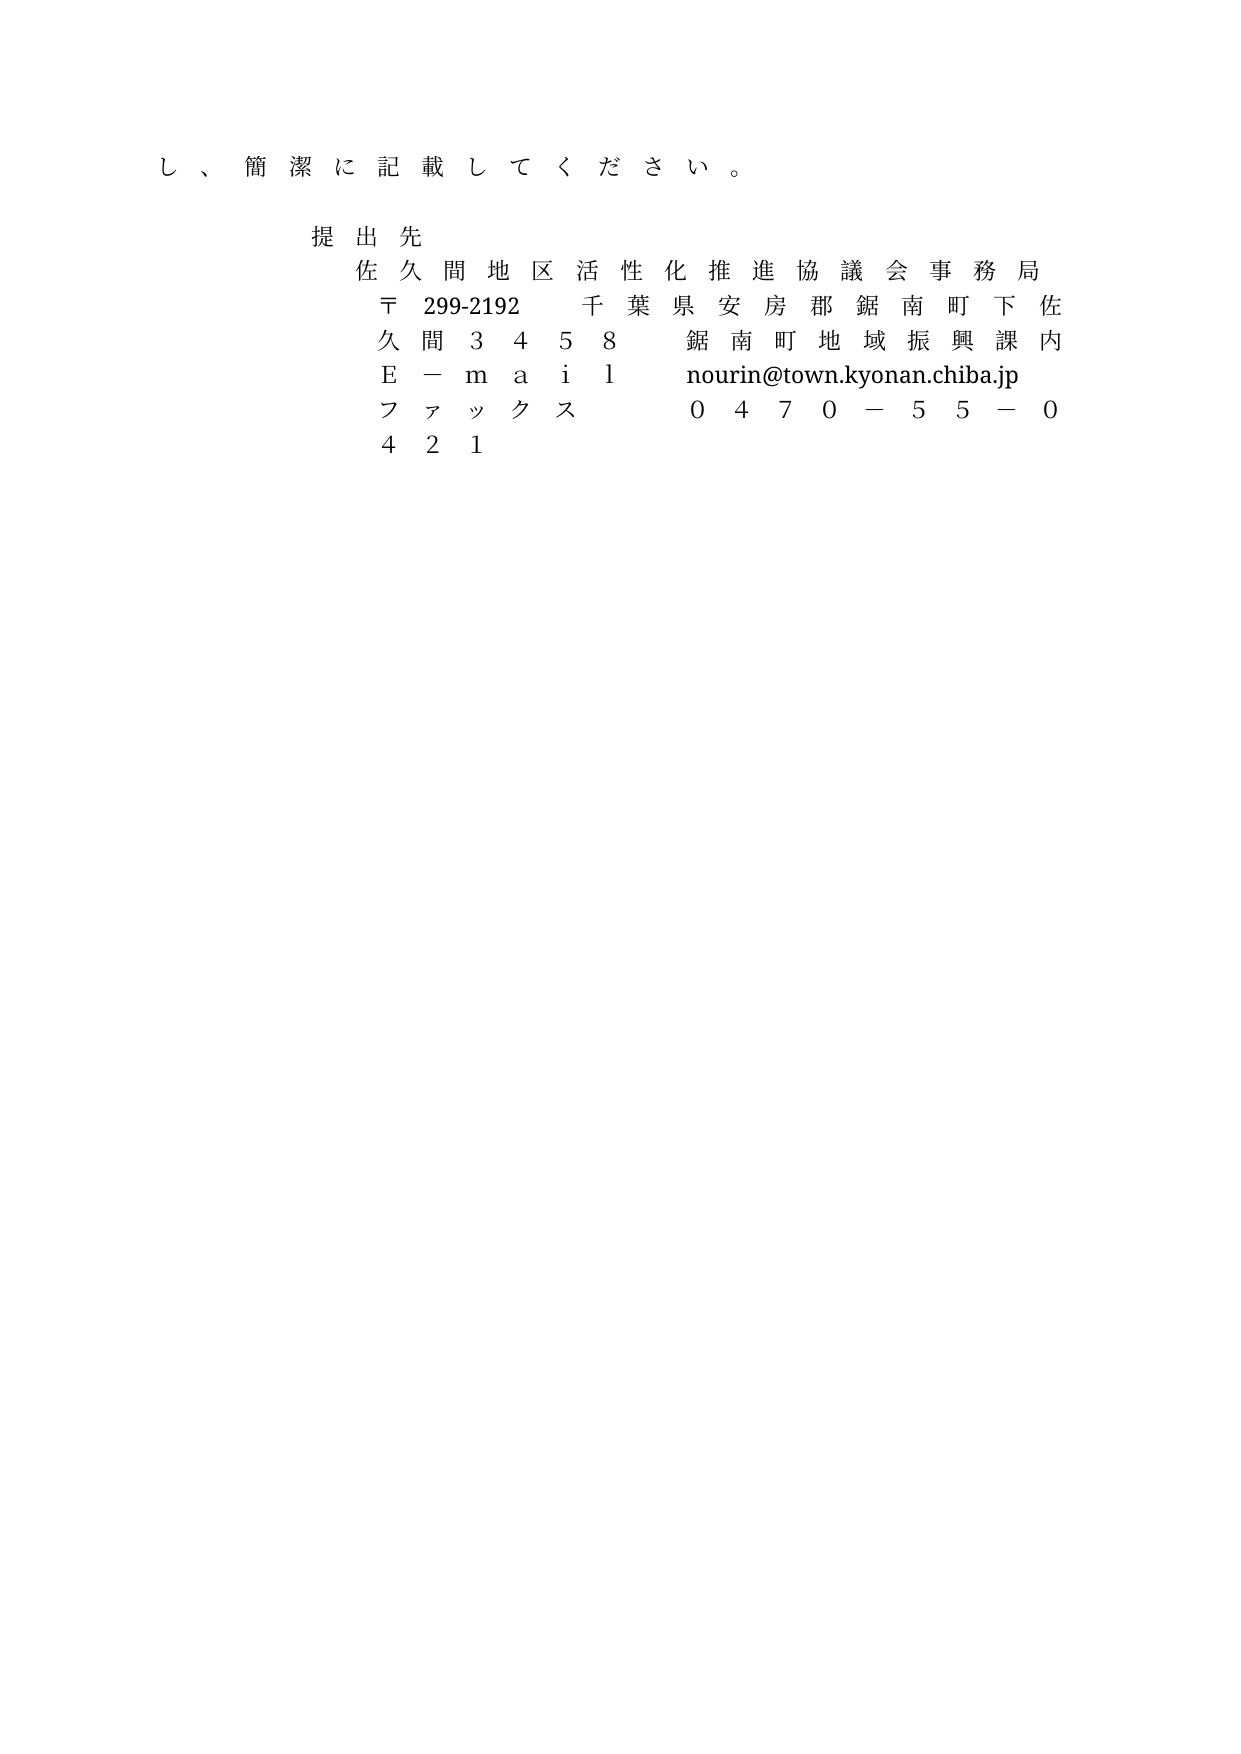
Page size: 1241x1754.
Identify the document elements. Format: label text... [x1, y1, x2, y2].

text ファックス ０４７０－５５－０４２１ [356, 391, 1084, 461]
text Ｅ－ｍａｉｌ nourin@town.kyonan.chiba.jp [356, 357, 1084, 391]
text 提出先 [289, 218, 1084, 253]
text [156, 148, 1084, 183]
text 〒299-2192 千葉県安房郡鋸南町下佐久間３４５８ 鋸南町地域振興課内 [356, 287, 1084, 357]
text 佐久間地区活性化推進協議会事務局 [333, 253, 1084, 287]
